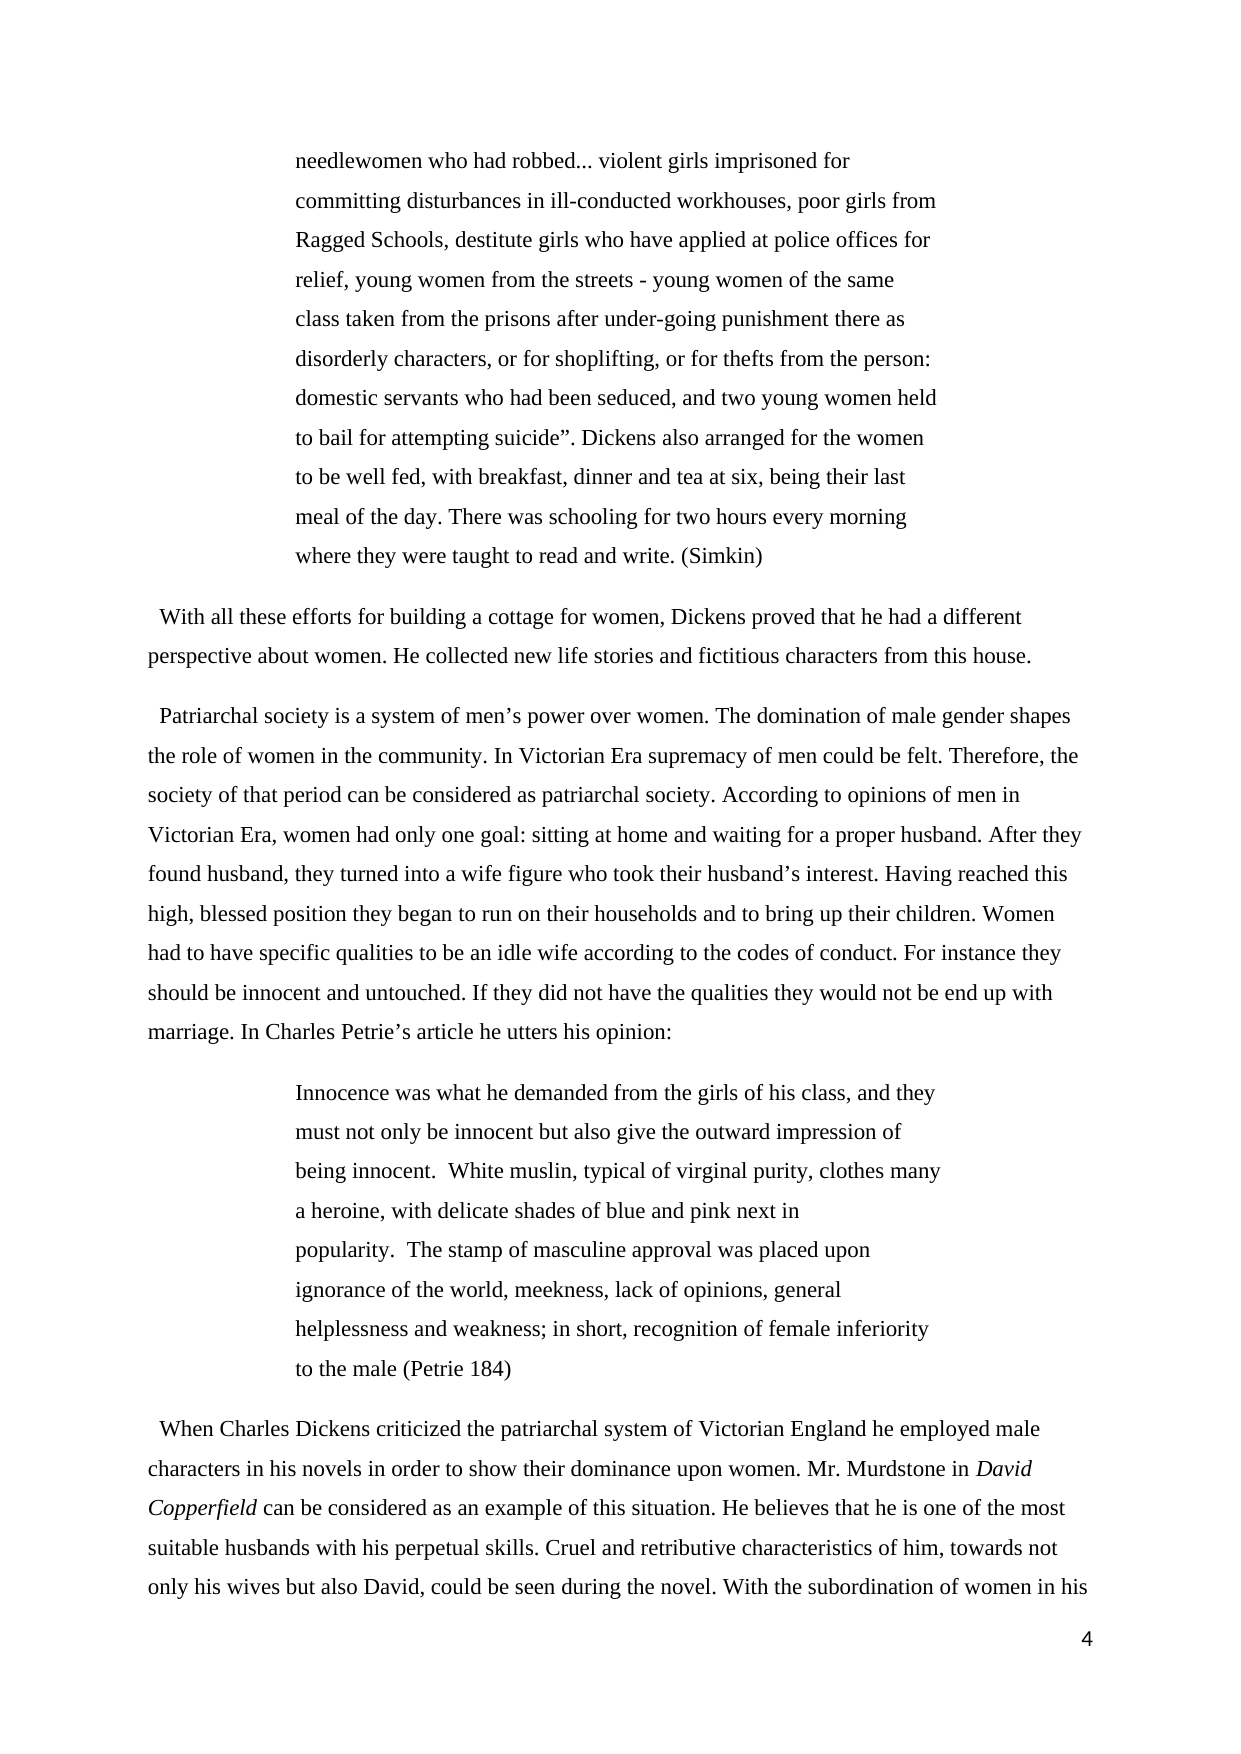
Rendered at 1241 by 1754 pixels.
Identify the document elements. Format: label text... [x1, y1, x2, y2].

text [295, 148, 945, 569]
text Innocence was what he demanded from the girls of his class, and they must not only be innocent but also give the outward impression of being innocent. White muslin, typical of virginal purity, clothes many a heroine, with delicate shades of blue and pink next in popularity. The stamp of masculine approval was placed upon ignorance of the world, meekness, lack of opinions, general helplessness and weakness; in short, recognition of female inferiority to the male (Petrie 184) [295, 1079, 945, 1381]
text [148, 1415, 1093, 1599]
text Patriarchal society is a system of men’s power over women. The domination of male gender shapes the role of women in the community. In Victorian Era supremacy of men could be felt. Therefore, the society of that period can be considered as patriarchal society. According to opinions of men in Victorian Era, women had only one goal: sitting at home and waiting for a proper husband. After they found husband, they turned into a wife figure who took their husband’s interest. Having reached this high, blessed position they began to run on their households and to bring up their children. Women had to have specific qualities to be an idle wife according to the codes of conduct. For instance they should be innocent and untouched. If they did not have the qualities they would not be end up with marriage. In Charles Petrie’s article he utters his opinion: [148, 702, 1093, 1045]
text With all these efforts for building a cottage for women, Dickens proved that he had a different perspective about women. He collected new life stories and fictitious characters from this house. [148, 603, 1093, 668]
